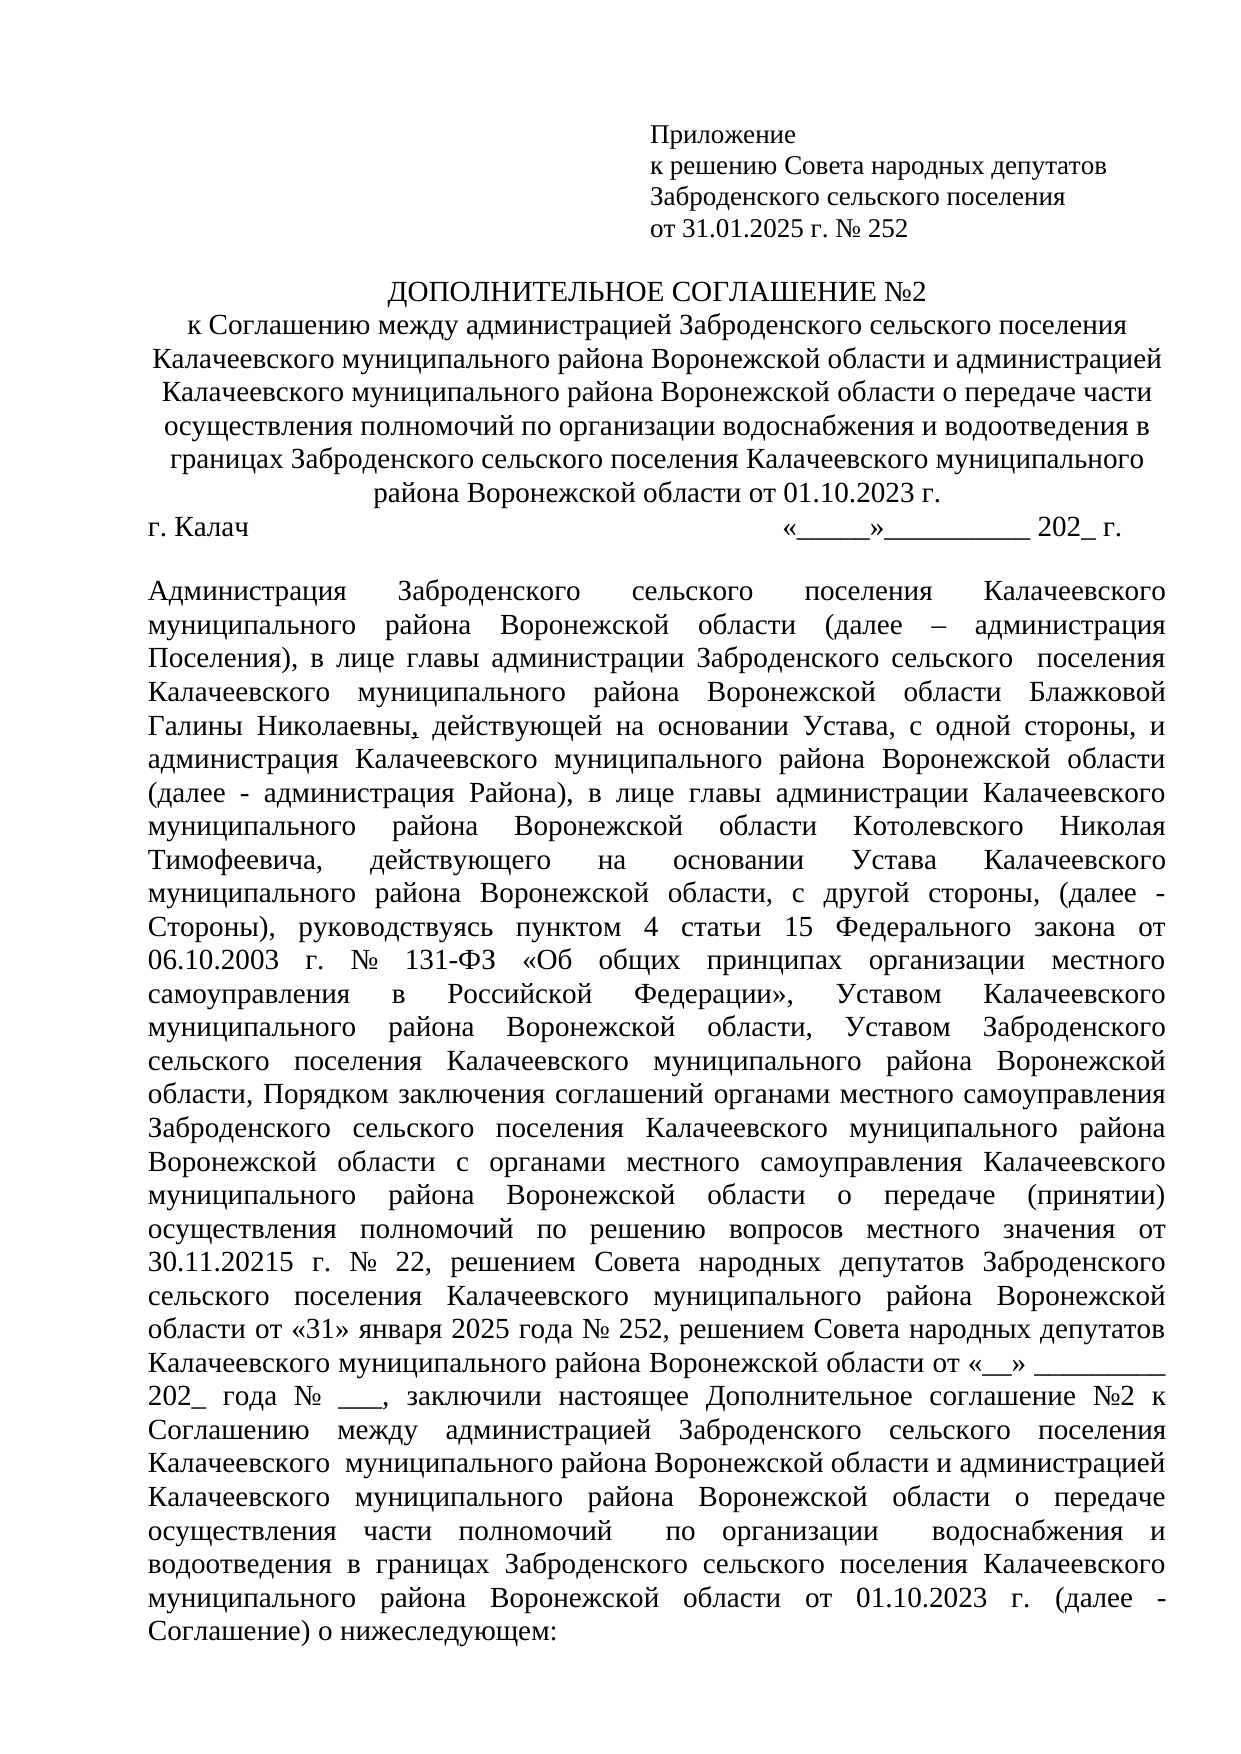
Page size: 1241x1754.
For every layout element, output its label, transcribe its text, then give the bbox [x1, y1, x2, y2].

text от 31.01.2025 г. № 252 [650, 212, 1167, 243]
text Администрация Заброденского сельского поселения Калачеевского муниципального района Воронежской области (далее – администрация Поселения), в лице главы администрации Заброденского сельского поселения Калачеевского муниципального района Воронежской области Блажковой Галины Николаевны, действующей на основании Устава, с одной стороны, и администрация Калачеевского муниципального района Воронежской области (далее - администрация Района), в лице главы администрации Калачеевского муниципального района Воронежской области Котолевского Николая Тимофеевича, действующего на основании Устава Калачеевского муниципального района Воронежской области, с другой стороны, (далее - Стороны), руководствуясь пунктом 4 статьи 15 Федерального закона от 06.10.2003 г. № 131-ФЗ «Об общих принципах организации местного самоуправления в Российской Федерации», Уставом Калачеевского муниципального района Воронежской области, Уставом Заброденского сельского поселения Калачеевского муниципального района Воронежской области, Порядком заключения соглашений органами местного самоуправления Заброденского сельского поселения Калачеевского муниципального района Воронежской области с органами местного самоуправления Калачеевского муниципального района Воронежской области о передаче (принятии) осуществления полномочий по решению вопросов местного значения от 30.11.20215 г. № 22, решением Совета народных депутатов Заброденского сельского поселения Калачеевского муниципального района Воронежской области от «31» января 2025 года № 252, решением Совета народных депутатов Калачеевского муниципального района Воронежской области от «__» _________ 202_ года № ___, заключили настоящее Дополнительное соглашение №2 к Соглашению между администрацией Заброденского сельского поселения Калачеевского муниципального района Воронежской области и администрацией Калачеевского муниципального района Воронежской области о передаче осуществления части полномочий по организации водоснабжения и водоотведения в границах Заброденского сельского поселения Калачеевского муниципального района Воронежской области от 01.10.2023 г. (далее - Соглашение) о нижеследующем: [148, 573, 1167, 1647]
text ДОПОЛНИТЕЛЬНОЕ СОГЛАШЕНИЕ №2 [148, 274, 1167, 307]
text к решению Совета народных депутатов [650, 149, 1167, 181]
text к Соглашению между администрацией Заброденского сельского поселения Калачеевского муниципального района Воронежской области и администрацией Калачеевского муниципального района Воронежской области о передаче части осуществления полномочий по организации водоснабжения и водоотведения в границах Заброденского сельского поселения Калачеевского муниципального района Воронежской области от 01.10.2023 г. [148, 307, 1167, 509]
text Приложение [650, 118, 1167, 149]
text Заброденского сельского поселения [650, 181, 1167, 212]
text г. Калач «_____»__________ 202_ г. [148, 509, 1167, 542]
